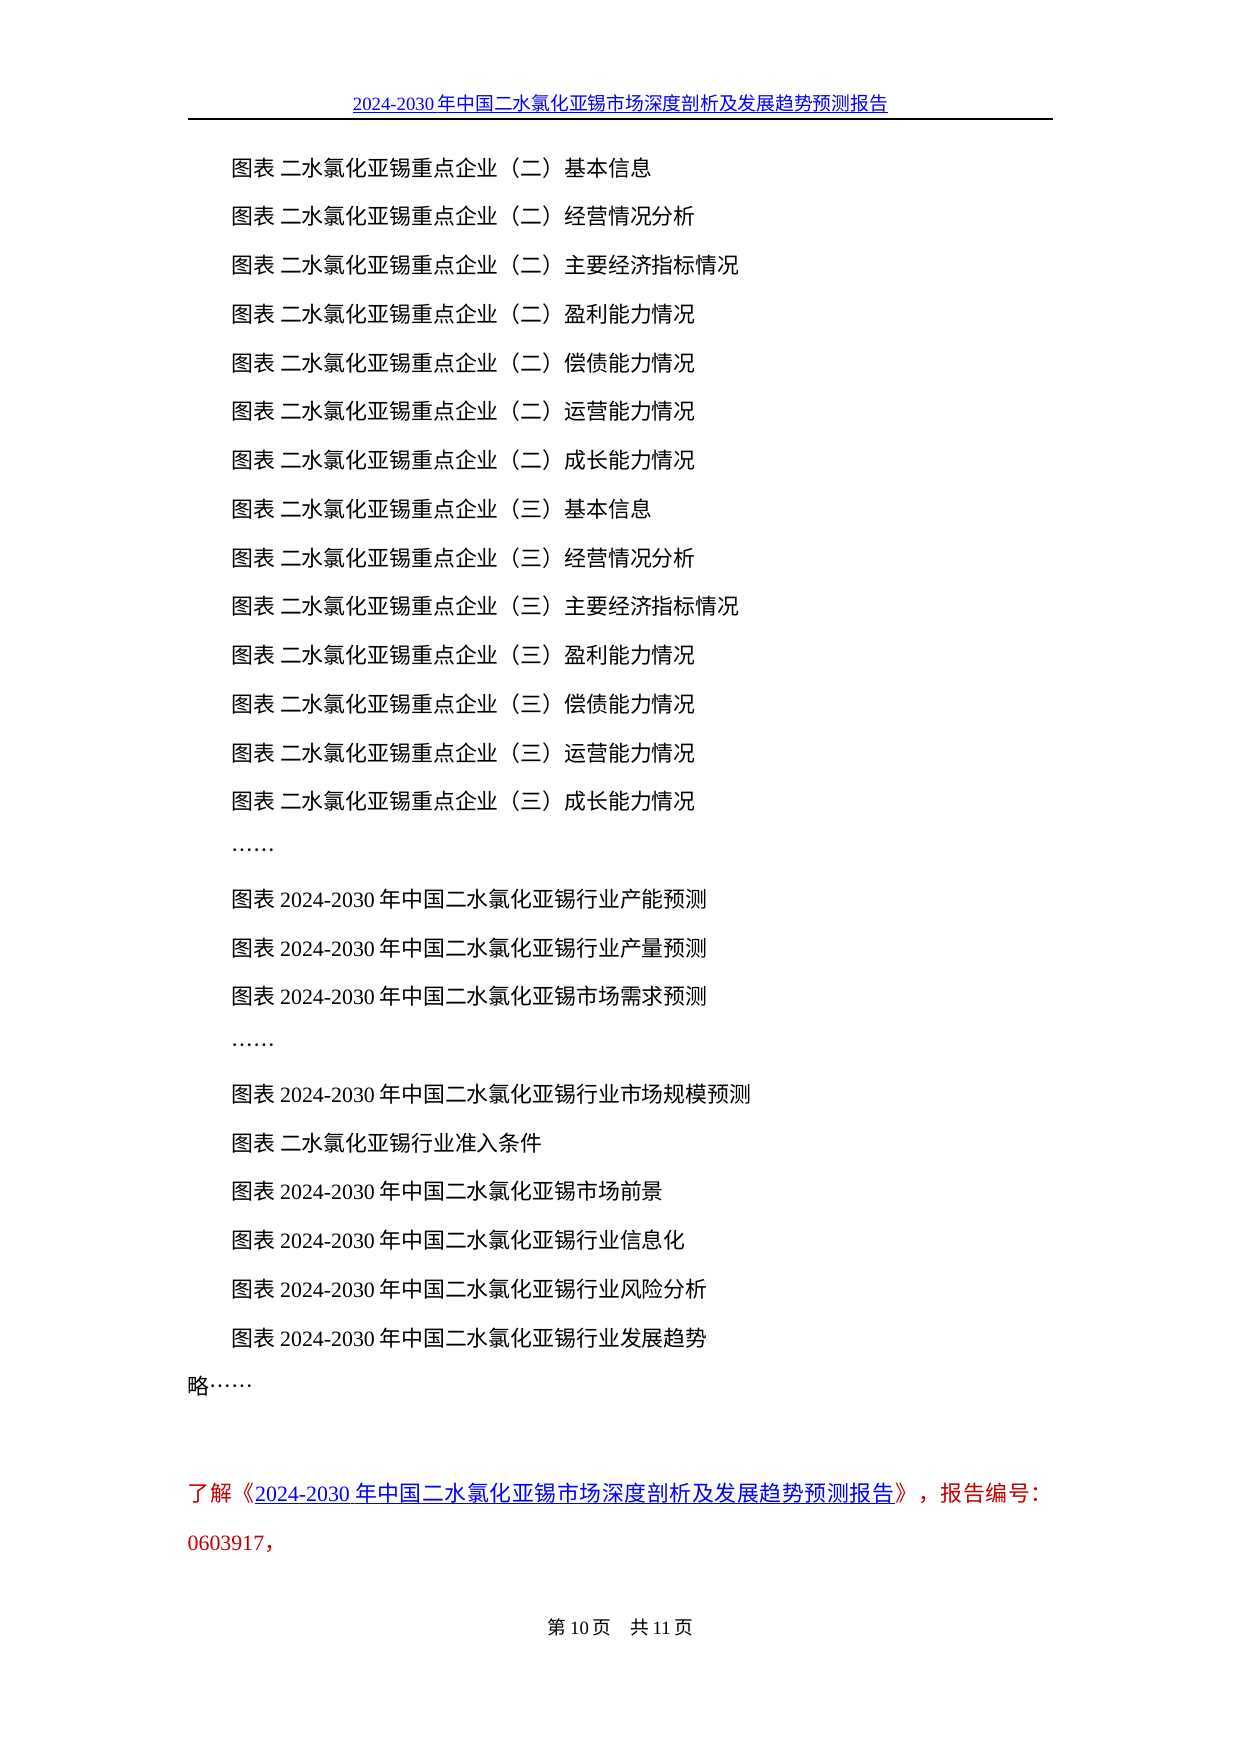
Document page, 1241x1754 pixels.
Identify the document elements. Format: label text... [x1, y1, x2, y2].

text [187, 150, 1053, 1401]
text 了解《2024-2030年中国二水氯化亚锡市场深度剖析及发展趋势预测报告》，报告编号：0603917， [187, 1475, 1053, 1557]
